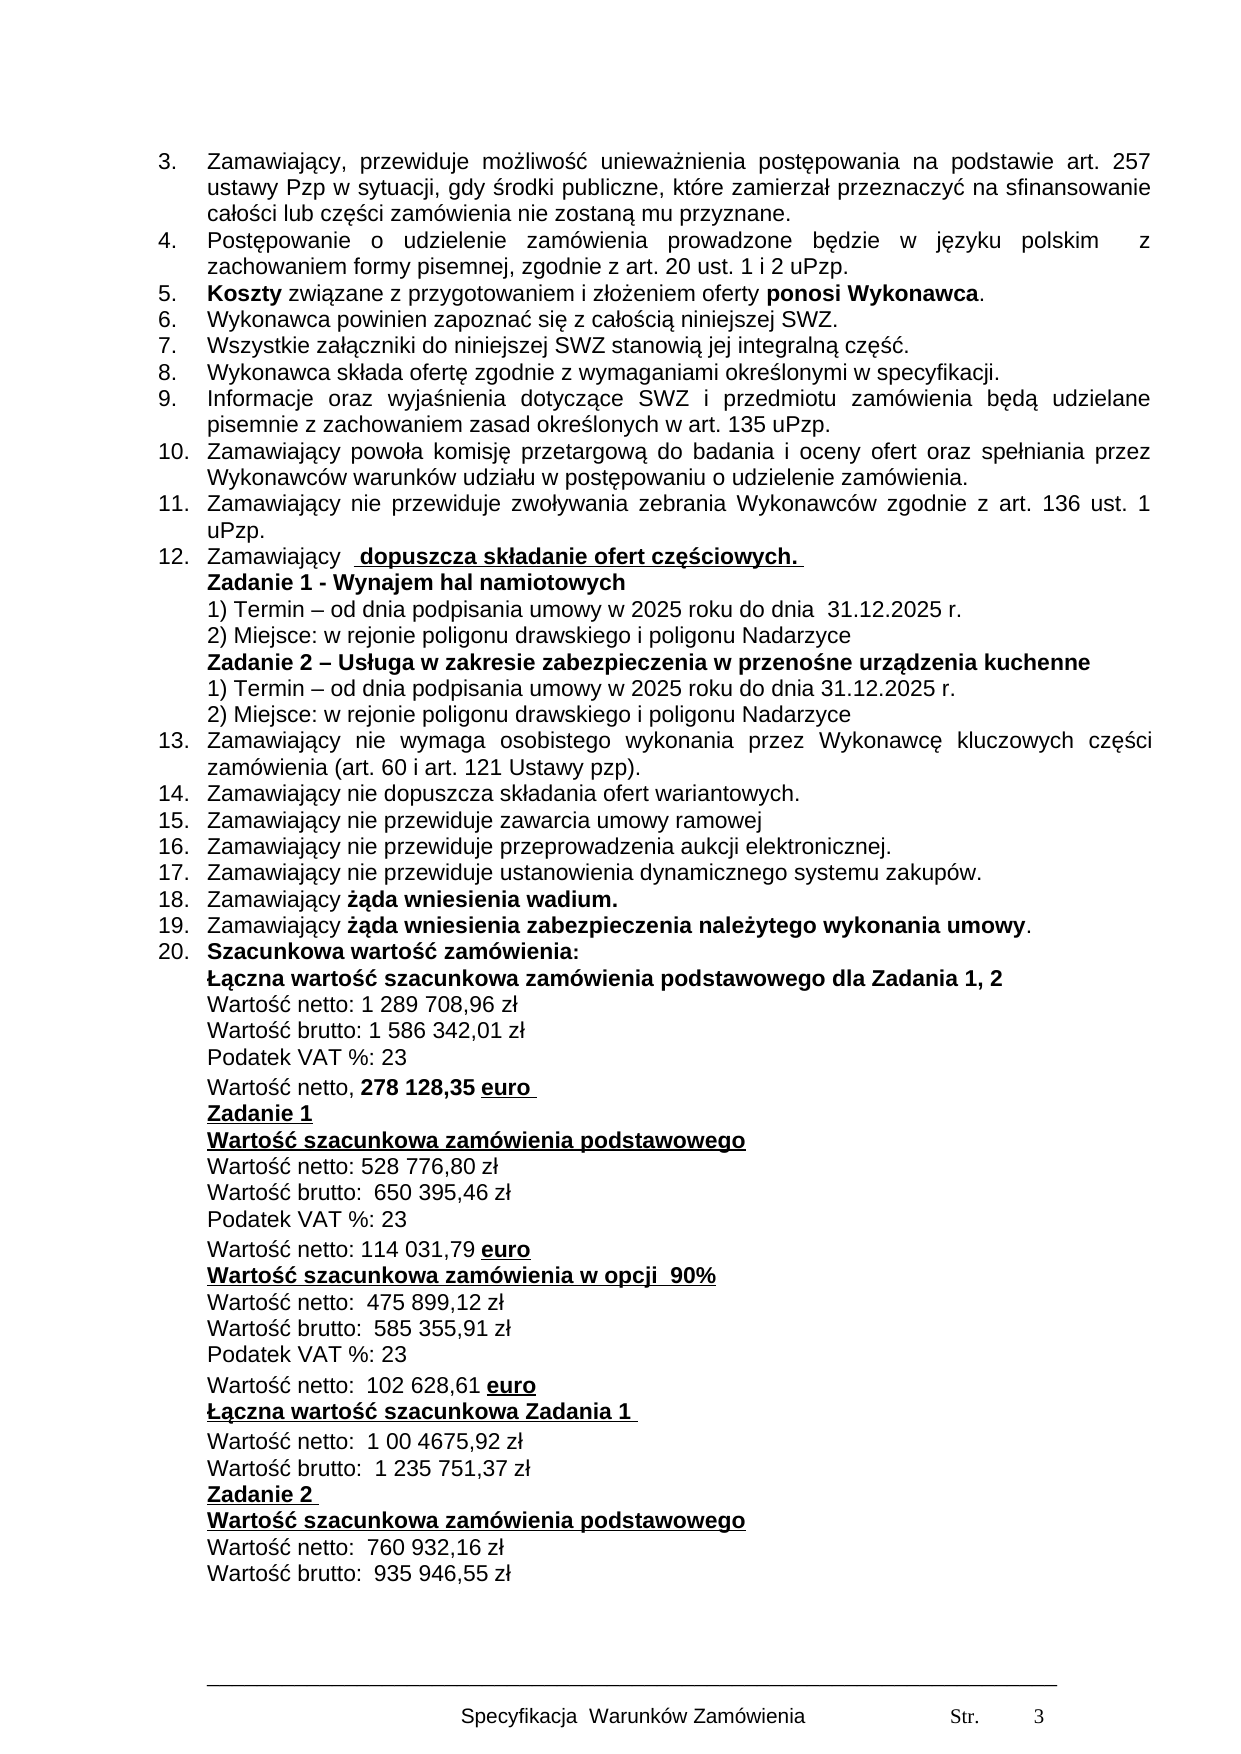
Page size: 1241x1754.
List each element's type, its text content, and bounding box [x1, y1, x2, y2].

text Podatek VAT %: 23 [207, 1206, 1152, 1232]
text Wartość szacunkowa zamówienia podstawowego [207, 1127, 1152, 1153]
list Wykonawca powinien zapoznać się z całością niniejszej SWZ. [158, 306, 1152, 332]
text Wartość brutto: 650 395,46 zł [207, 1179, 1152, 1206]
text Wartość netto: 1 00 4675,92 zł [207, 1428, 1152, 1454]
text Wartość netto: 114 031,79 euro [207, 1236, 1152, 1262]
text Wartość szacunkowa zamówienia w opcji 90% [207, 1262, 1152, 1289]
text Wartość szacunkowa zamówienia podstawowego [207, 1507, 1152, 1533]
text Wartość brutto: 585 355,91 zł [207, 1315, 1152, 1341]
list Zamawiający żąda wniesienia zabezpieczenia należytego wykonania umowy. [158, 912, 1153, 938]
text Wartość netto: 528 776,80 zł [207, 1153, 1152, 1179]
list Zamawiający żąda wniesienia wadium. [158, 886, 1153, 912]
text Wartość netto: 760 932,16 zł [207, 1533, 1152, 1560]
text Podatek VAT %: 23 [207, 1341, 1152, 1368]
list Zamawiający nie wymaga osobistego wykonania przez Wykonawcę kluczowych części zamówienia (art. 60 i art. 121 Ustawy pzp). [158, 727, 1153, 780]
text Wartość brutto: 1 235 751,37 zł [207, 1454, 1152, 1481]
list Zamawiający nie przewiduje zwoływania zebrania Wykonawców zgodnie z art. 136 ust. 1 uPzp. [158, 490, 1152, 543]
text 1) Termin – od dnia podpisania umowy w 2025 roku do dnia 31.12.2025 r. [207, 675, 1152, 701]
text Zadanie 1 - Wynajem hal namiotowych [207, 569, 1152, 596]
list Wszystkie załączniki do niniejszej SWZ stanowią jej integralną część. [158, 332, 1152, 358]
list Zamawiający nie przewiduje przeprowadzenia aukcji elektronicznej. [158, 833, 1153, 859]
text 1) Termin – od dnia podpisania umowy w 2025 roku do dnia 31.12.2025 r. [207, 596, 1152, 622]
text Wartość netto: 102 628,61 euro [207, 1372, 1152, 1398]
text Łączna wartość szacunkowa Zadania 1 [207, 1398, 1152, 1424]
text Łączna wartość szacunkowa zamówienia podstawowego dla Zadania 1, 2 [207, 965, 1152, 991]
list Zamawiający dopuszcza składanie ofert częściowych. [158, 543, 1152, 569]
list Zamawiający, przewiduje możliwość unieważnienia postępowania na podstawie art. 257 ustawy Pzp w sytuacji, gdy środki publiczne, które zamierzał przeznaczyć na sfinansowanie całości lub części zamówienia nie zostaną mu przyznane. [158, 148, 1152, 227]
list Wykonawca składa ofertę zgodnie z wymaganiami określonymi w specyfikacji. [158, 358, 1152, 385]
text Wartość netto, 278 128,35 euro [207, 1074, 1152, 1100]
list Postępowanie o udzielenie zamówienia prowadzone będzie w języku polskim z zachowaniem formy pisemnej, zgodnie z art. 20 ust. 1 i 2 uPzp. [158, 227, 1152, 279]
text Zadanie 2 – Usługa w zakresie zabezpieczenia w przenośne urządzenia kuchenne [207, 648, 1152, 675]
text 2) Miejsce: w rejonie poligonu drawskiego i poligonu Nadarzyce [207, 701, 1152, 727]
list Zamawiający nie dopuszcza składania ofert wariantowych. [158, 780, 1153, 807]
list Koszty związane z przygotowaniem i złożeniem oferty ponosi Wykonawca. [158, 279, 1152, 306]
list Informacje oraz wyjaśnienia dotyczące SWZ i przedmiotu zamówienia będą udzielane pisemnie z zachowaniem zasad określonych w art. 135 uPzp. [158, 385, 1152, 438]
text Zadanie 2 [207, 1481, 1152, 1507]
text Wartość netto: 1 289 708,96 zł [207, 991, 1152, 1017]
list Szacunkowa wartość zamówienia: [158, 938, 1152, 965]
list Zamawiający nie przewiduje ustanowienia dynamicznego systemu zakupów. [158, 859, 1153, 886]
list Zamawiający powoła komisję przetargową do badania i oceny ofert oraz spełniania przez Wykonawców warunków udziału w postępowaniu o udzielenie zamówienia. [158, 438, 1152, 490]
text Podatek VAT %: 23 [207, 1044, 1152, 1070]
text Wartość netto: 475 899,12 zł [207, 1289, 1152, 1315]
text Zadanie 1 [207, 1100, 1152, 1127]
list Zamawiający nie przewiduje zawarcia umowy ramowej [158, 807, 1153, 833]
text Wartość brutto: 1 586 342,01 zł [207, 1017, 1152, 1044]
text 2) Miejsce: w rejonie poligonu drawskiego i poligonu Nadarzyce [207, 622, 1152, 648]
text Wartość brutto: 935 946,55 zł [207, 1560, 1152, 1586]
